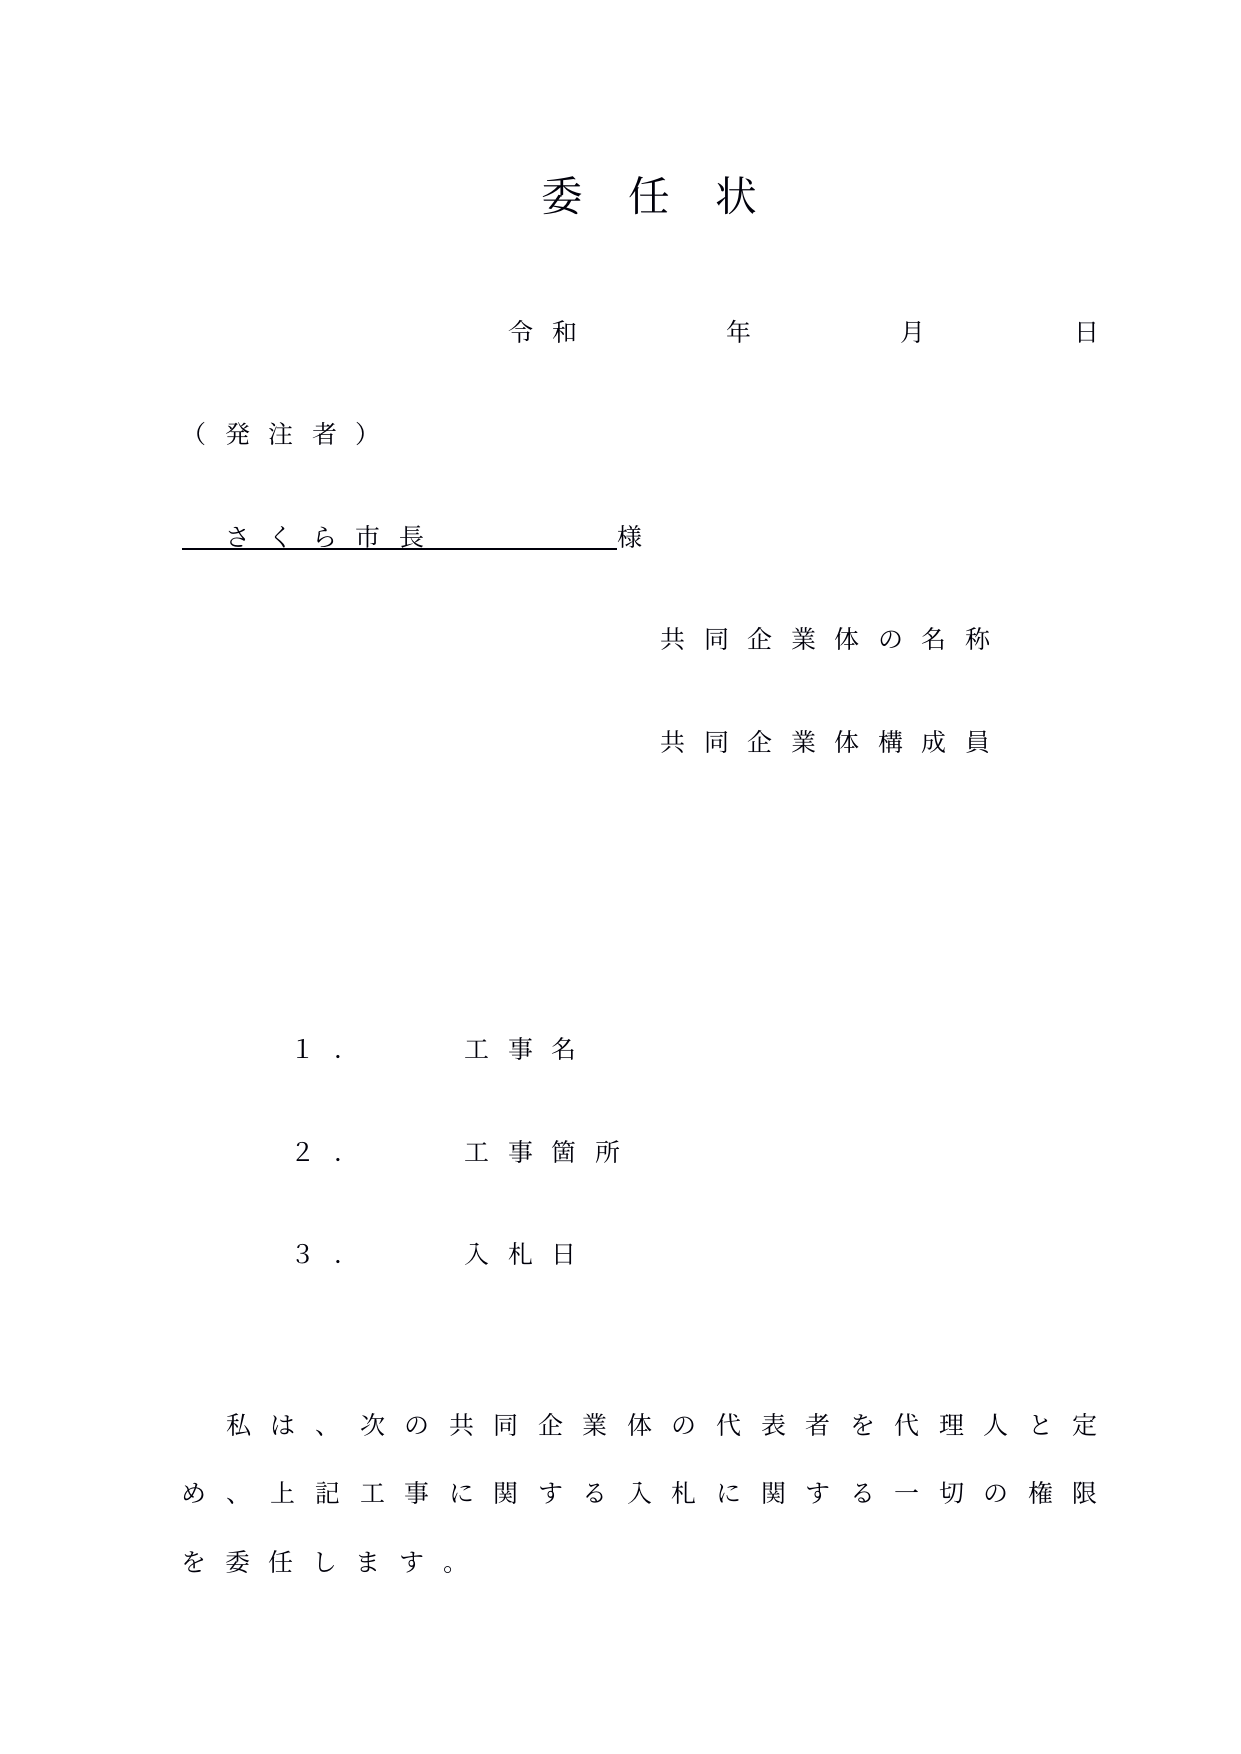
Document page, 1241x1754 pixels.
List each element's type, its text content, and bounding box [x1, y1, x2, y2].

text （発注者） [182, 399, 1118, 467]
text 共同企業体の名称 [182, 604, 1118, 672]
text 令和 年 月 日 [182, 296, 1118, 364]
list 入札日 [272, 1219, 1118, 1287]
text さくら市長 様 [182, 501, 1118, 569]
text 共同企業体構成員 [182, 706, 1118, 774]
list 工事名 [272, 1014, 1118, 1082]
text 私は、次の共同企業体の代表者を代理人と定め、上記工事に関する入札に関する一切の権限を委任します。 [182, 1389, 1118, 1594]
list 工事箇所 [272, 1116, 1118, 1184]
text 委 任 状 [182, 159, 1118, 228]
